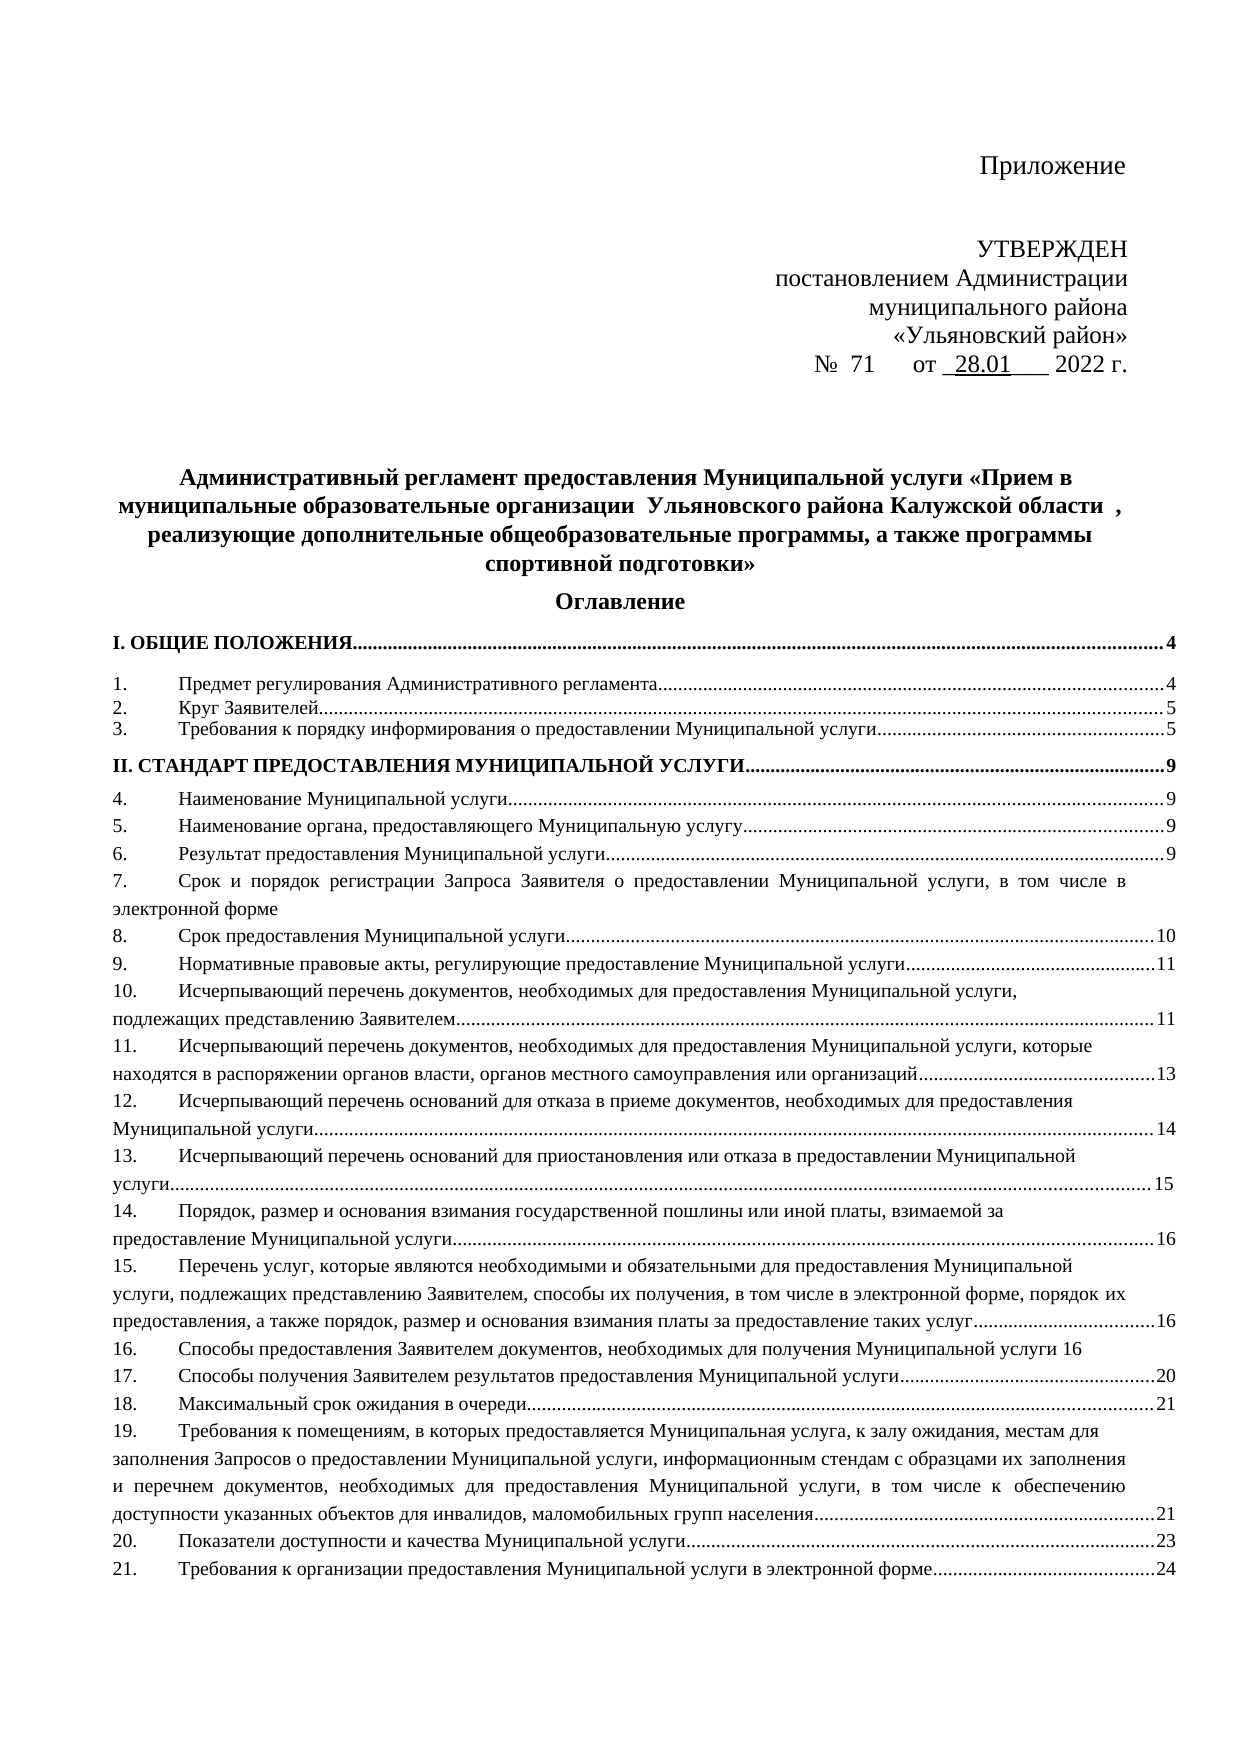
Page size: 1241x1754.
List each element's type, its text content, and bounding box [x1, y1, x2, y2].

list Порядок, размер и основания взимания государственной пошлины или иной платы, взимаемой за [112, 1195, 1128, 1223]
text «Ульяновский район» [112, 320, 1128, 349]
text подлежащих представлению Заявителем 11 [112, 1003, 1128, 1030]
list Требования к порядку информирования о предоставлении Муниципальной услуги 5 [112, 719, 1128, 739]
text Административный регламент предоставления Муниципальной услуги «Прием в муниципальные образовательные организации Ульяновского района Калужской области , реализующие дополнительные общеобразовательные программы, а также программы спортивной подготовки» [112, 463, 1128, 577]
list Срок и порядок регистрации Запроса Заявителя о предоставлении Муниципальной услуги, в том числе в электронной форме [112, 865, 1128, 920]
text муниципального района [112, 292, 1128, 320]
text услуги, подлежащих представлению Заявителем, способы их получения, в том числе в электронной форме, порядок их предоставления, а также порядок, размер и основания взимания платы за предоставление таких услуг 16 [112, 1278, 1126, 1333]
list Исчерпывающий перечень оснований для отказа в приеме документов, необходимых для предоставления [112, 1085, 1128, 1113]
text № 71 от _28.01___ 2022 г. [112, 349, 1128, 378]
list Способы предоставления Заявителем документов, необходимых для получения Муниципальной услуги 16 [112, 1333, 1128, 1360]
list Перечень услуг, которые являются необходимыми и обязательными для предоставления Муниципальной [112, 1250, 1128, 1278]
text услуги 15 [112, 1168, 1128, 1195]
list Требования к организации предоставления Муниципальной услуги в электронной форме 24 [112, 1553, 1128, 1580]
list Исчерпывающий перечень документов, необходимых для предоставления Муниципальной услуги, [112, 975, 1128, 1003]
text заполнения Запросов о предоставлении Муниципальной услуги, информационным стендам с образцами их заполнения и перечнем документов, необходимых для предоставления Муниципальной услуги, в том числе к обеспечению доступности указанных объектов для инвалидов, маломобильных групп населения 21 [112, 1443, 1126, 1525]
text II. СТАНДАРТ ПРЕДОСТАВЛЕНИЯ МУНИЦИПАЛЬНОЙ УСЛУГИ 9 [112, 756, 1128, 776]
list Требования к помещениям, в которых предоставляется Муниципальная услуга, к залу ожидания, местам для [112, 1415, 1128, 1443]
text Приложение [112, 152, 1126, 179]
list Исчерпывающий перечень документов, необходимых для предоставления Муниципальной услуги, которые [112, 1030, 1128, 1058]
list Способы получения Заявителем результатов предоставления Муниципальной услуги 20 [112, 1360, 1128, 1388]
list Наименование Муниципальной услуги 9 [112, 783, 1128, 810]
text предоставление Муниципальной услуги 16 [112, 1223, 1128, 1250]
text находятся в распоряжении органов власти, органов местного самоуправления или организаций 13 [112, 1058, 1128, 1085]
list Круг Заявителей 5 [112, 698, 1128, 718]
text постановлением Администрации [112, 263, 1128, 292]
list Нормативные правовые акты, регулирующие предоставление Муниципальной услуги 11 [112, 948, 1128, 975]
text I. ОБЩИЕ ПОЛОЖЕНИЯ 4 [112, 617, 1128, 658]
list Показатели доступности и качества Муниципальной услуги 23 [112, 1525, 1128, 1553]
list Результат предоставления Муниципальной услуги 9 [112, 838, 1128, 865]
list Наименование органа, предоставляющего Муниципальную услугу 9 [112, 810, 1128, 838]
list Исчерпывающий перечень оснований для приостановления или отказа в предоставлении Муниципальной [112, 1140, 1128, 1168]
text УТВЕРЖДЕН [112, 206, 1128, 263]
list Срок предоставления Муниципальной услуги 10 [112, 920, 1128, 948]
list Максимальный срок ожидания в очереди 21 [112, 1388, 1128, 1415]
list Предмет регулирования Административного регламента 4 [112, 658, 1128, 698]
text Оглавление [112, 577, 1128, 617]
text Муниципальной услуги 14 [112, 1113, 1128, 1140]
